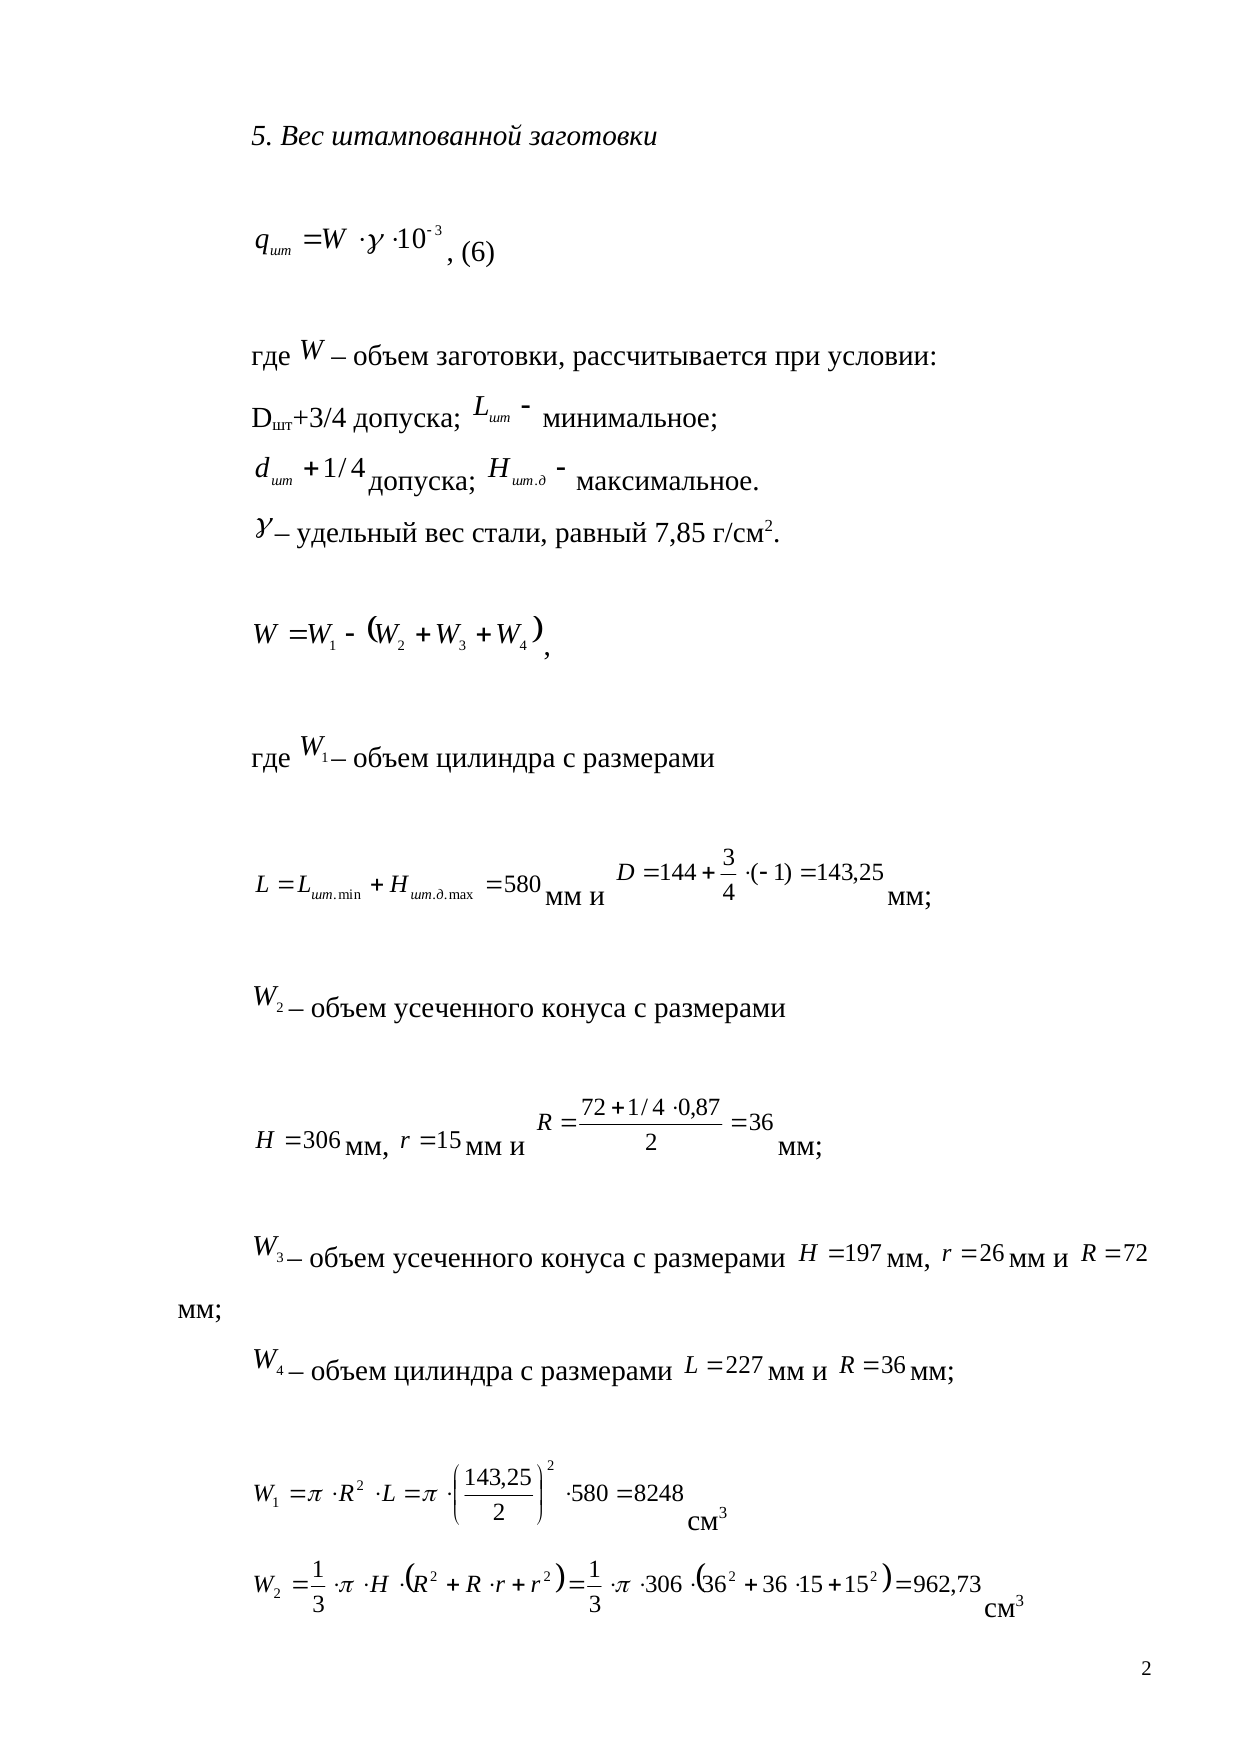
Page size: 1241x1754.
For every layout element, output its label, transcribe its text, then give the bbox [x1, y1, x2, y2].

text 5. Вес штампованной заготовки [177, 118, 1152, 152]
text где – объем заготовки, рассчитывается при условии: [177, 334, 1152, 372]
text мм и мм; [177, 841, 1152, 912]
text , [177, 616, 1152, 662]
text см3 [177, 1454, 1152, 1537]
text мм, мм и мм; [177, 1091, 1152, 1162]
text , (6) [177, 219, 1152, 267]
text допуска; максимальное. [177, 451, 1152, 496]
text – объем усеченного конуса с размерами мм, мм и мм; [177, 1229, 1152, 1324]
text Dшт+3/4 допуска; минимальное; [177, 389, 1152, 434]
text – объем цилиндра с размерами мм и мм; [177, 1341, 1152, 1387]
text – объем усеченного конуса с размерами [177, 979, 1152, 1024]
text см3 [177, 1553, 1152, 1624]
text где – объем цилиндра с размерами [177, 729, 1152, 774]
text – удельный вес стали, равный 7,85 г/см2. [177, 513, 1152, 549]
